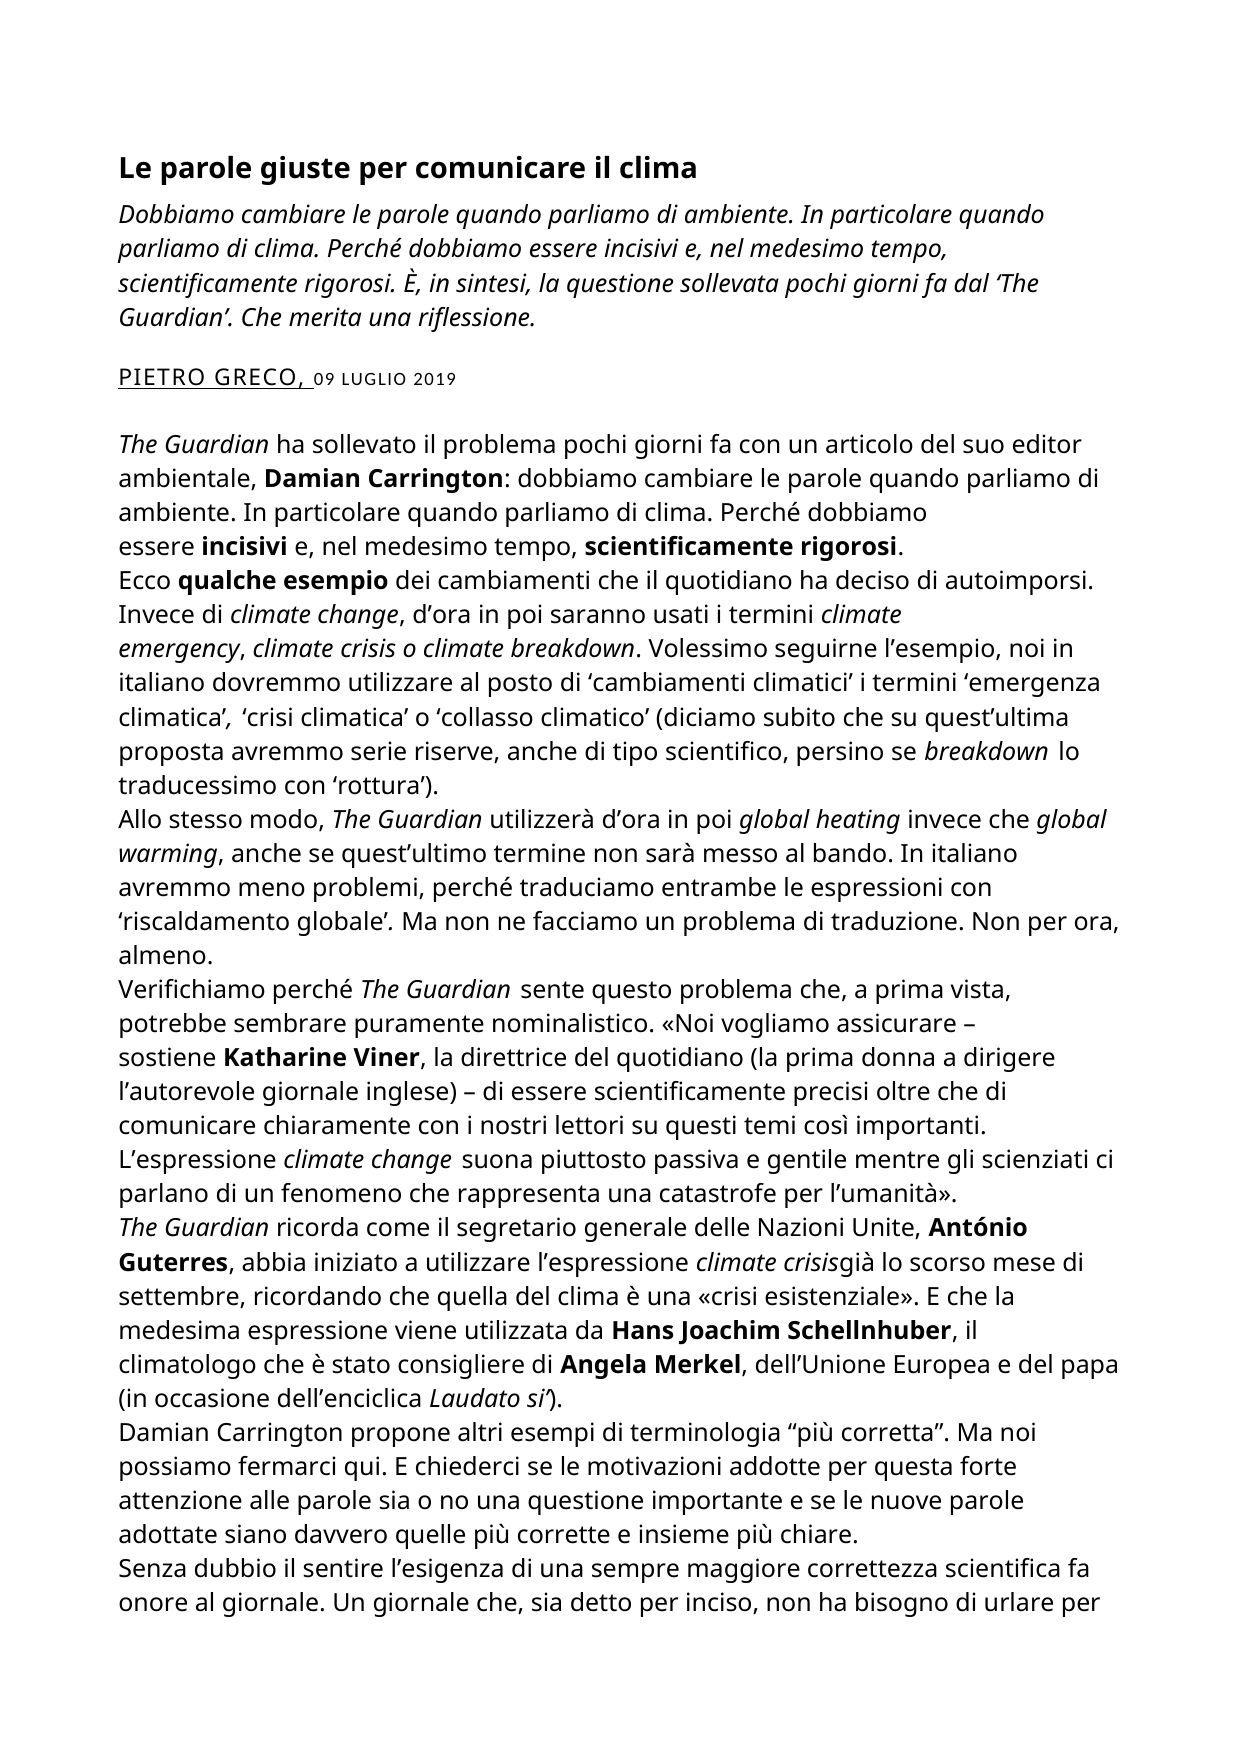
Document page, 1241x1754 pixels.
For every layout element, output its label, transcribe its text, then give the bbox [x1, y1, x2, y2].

text The Guardian ricorda come il segretario generale delle Nazioni Unite, António Guterres, abbia iniziato a utilizzare l’espressione climate crisisgià lo scorso mese di settembre, ricordando che quella del clima è una «crisi esistenziale». E che la medesima espressione viene utilizzata da Hans Joachim Schellnhuber, il climatologo che è stato consigliere di Angela Merkel, dell’Unione Europea e del papa (in occasione dell’enciclica Laudato si’). Damian Carrington propone altri esempi di terminologia “più corretta”. Ma noi possiamo fermarci qui. E chiederci se le motivazioni addotte per questa forte attenzione alle parole sia o no una questione importante e se le nuove parole adottate siano davvero quelle più corrette e insieme più chiare. [118, 1210, 1122, 1551]
text Le parole giuste per comunicare il clima [118, 148, 1122, 187]
text Allo stesso modo, The Guardian utilizzerà d’ora in poi global heating invece che global warming, anche se quest’ultimo termine non sarà messo al bando. In italiano avremmo meno problemi, perché traduciamo entrambe le espressioni con ‘riscaldamento globale’. Ma non ne facciamo un problema di traduzione. Non per ora, almeno. Verifichiamo perché The Guardian sente questo problema che, a prima vista, potrebbe sembrare puramente nominalistico. «Noi vogliamo assicurare – sostiene Katharine Viner, la direttrice del quotidiano (la prima donna a dirigere l’autorevole giornale inglese) – di essere scientificamente precisi oltre che di comunicare chiaramente con i nostri lettori su questi temi così importanti. L’espressione climate change suona piuttosto passiva e gentile mentre gli scienziati ci parlano di un fenomeno che rappresenta una catastrofe per l’umanità». [118, 801, 1122, 1210]
text The Guardian ha sollevato il problema pochi giorni fa con un articolo del suo editor ambientale, Damian Carrington: dobbiamo cambiare le parole quando parliamo di ambiente. In particolare quando parliamo di clima. Perché dobbiamo essere incisivi e, nel medesimo tempo, scientificamente rigorosi. Ecco qualche esempio dei cambiamenti che il quotidiano ha deciso di autoimporsi. Invece di climate change, d’ora in poi saranno usati i termini climate emergency, climate crisis o climate breakdown. Volessimo seguirne l’esempio, noi in italiano dovremmo utilizzare al posto di ‘cambiamenti climatici’ i termini ‘emergenza climatica’, ‘crisi climatica’ o ‘collasso climatico’ (diciamo subito che su quest’ultima proposta avremmo serie riserve, anche di tipo scientifico, persino se breakdown lo traducessimo con ‘rottura’). [118, 427, 1122, 801]
text Pietro Greco, 09 Luglio 2019 [118, 361, 1122, 393]
text Dobbiamo cambiare le parole quando parliamo di ambiente. In particolare quando parliamo di clima. Perché dobbiamo essere incisivi e, nel medesimo tempo, scientificamente rigorosi. È, in sintesi, la questione sollevata pochi giorni fa dal ‘The Guardian’. Che merita una riflessione. [118, 197, 1122, 333]
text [118, 1551, 1122, 1619]
